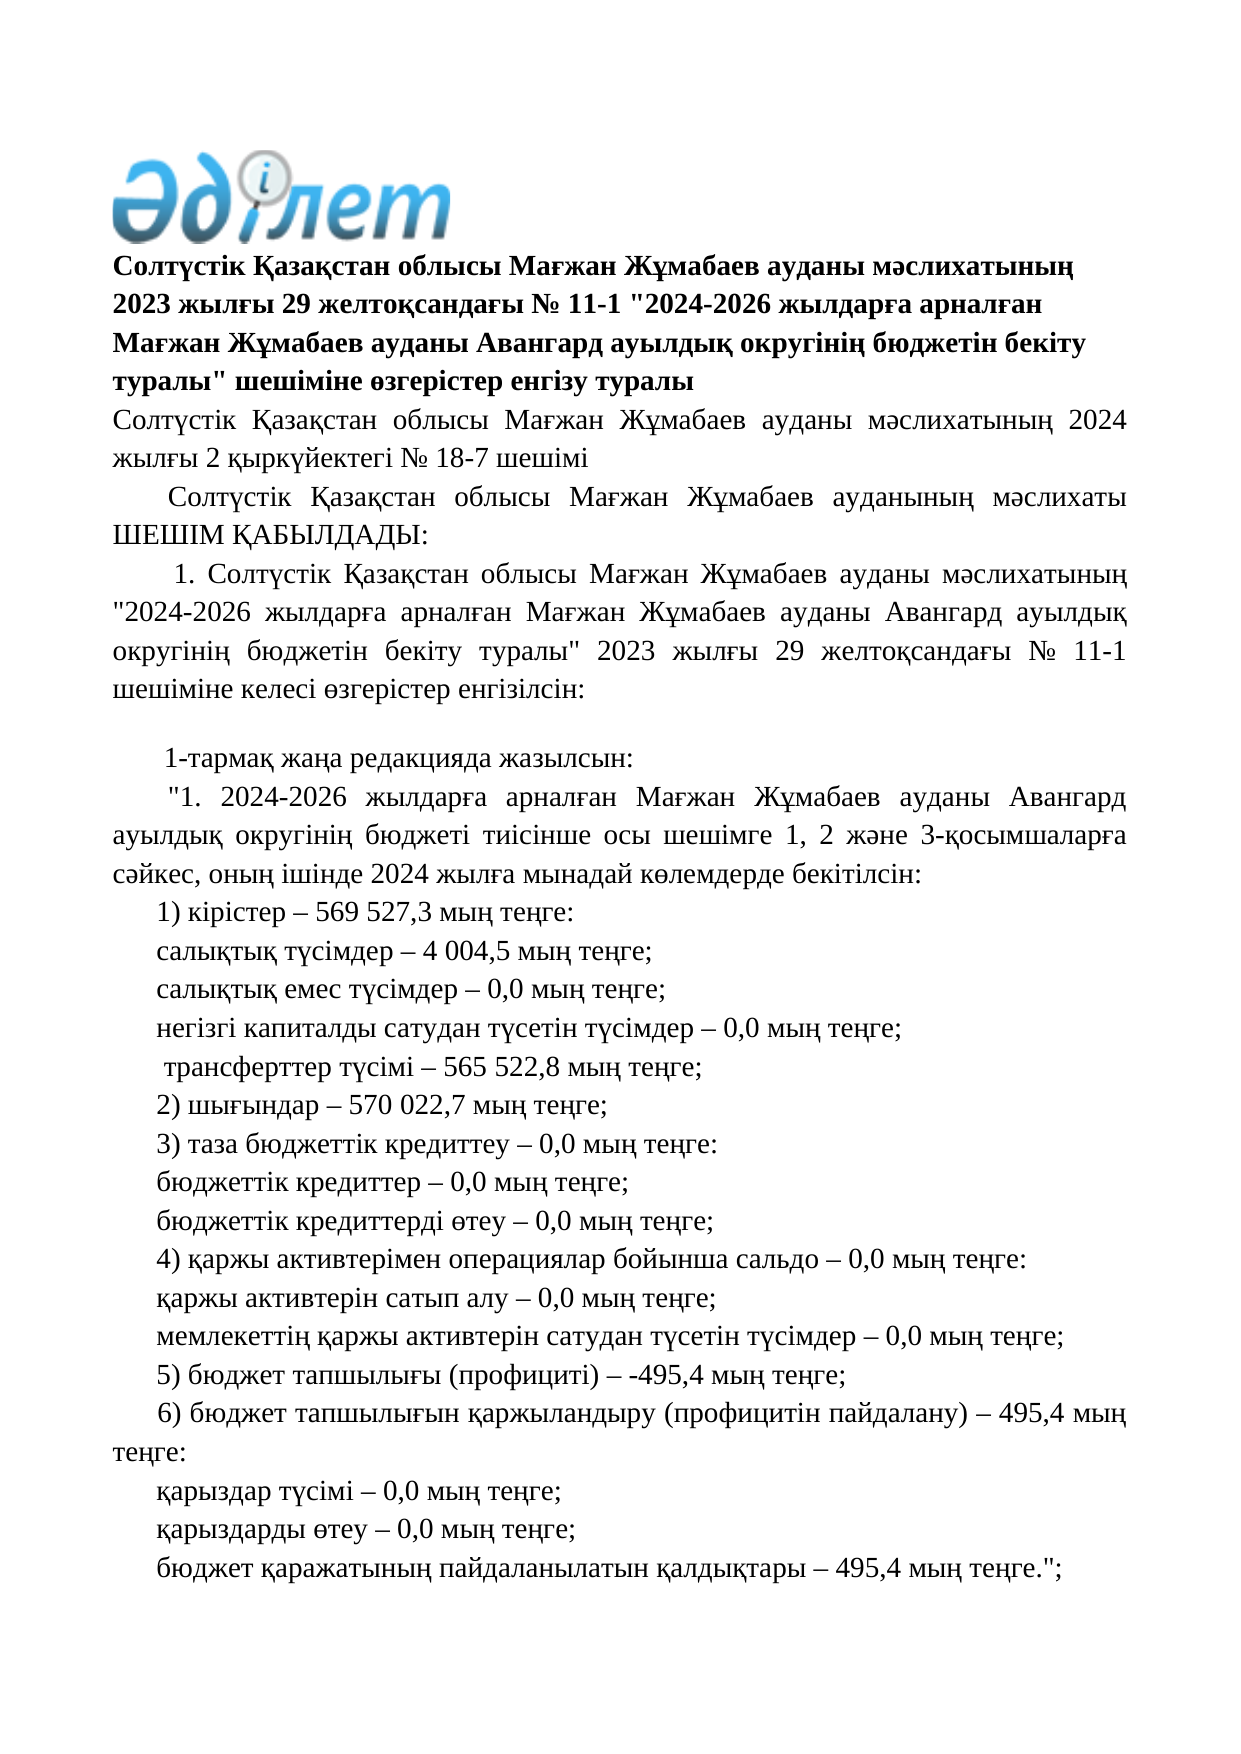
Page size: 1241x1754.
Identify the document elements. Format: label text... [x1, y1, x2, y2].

text бюджет қаражатының пайдаланылатын қалдықтары – 495,4 мың теңге."; [112, 1550, 1128, 1583]
text 1-тармақ жаңа редакцияда жазылсын: [112, 740, 1128, 774]
text негізгі капиталды сатудан түсетін түсімдер – 0,0 мың теңге; [112, 1010, 1128, 1044]
text 2) шығындар – 570 022,7 мың теңге; [112, 1087, 1128, 1121]
text бюджеттік кредиттер – 0,0 мың теңге; [112, 1164, 1128, 1198]
text 3) таза бюджеттік кредиттеу – 0,0 мың теңге: [112, 1126, 1128, 1159]
text 4) қаржы активтерімен операциялар бойынша сальдо – 0,0 мың теңге: [112, 1241, 1128, 1275]
text Солтүстік Қазақстан облысы Мағжан Жұмабаев ауданының мәслихаты ШЕШІМ ҚАБЫЛДАДЫ: [112, 479, 1128, 551]
text "1. 2024-2026 жылдарға арналған Мағжан Жұмабаев ауданы Авангард ауылдық округінің бюджеті тиісінше осы шешімге 1, 2 және 3-қосымшаларға сәйкес, оның ішінде 2024 жылға мынадай көлемдерде бекітілсін: [112, 779, 1128, 889]
text 6) бюджет тапшылығын қаржыландыру (профицитін пайдалану) – 495,4 мың теңге: [112, 1396, 1128, 1468]
text салықтық түсімдер – 4 004,5 мың теңге; [112, 933, 1128, 967]
text салықтық емес түсімдер – 0,0 мың теңге; [112, 972, 1128, 1005]
picture [112, 150, 451, 244]
text қарыздарды өтеу – 0,0 мың теңге; [112, 1511, 1128, 1545]
text 5) бюджет тапшылығы (профициті) – -495,4 мың теңге; [112, 1357, 1128, 1391]
text 1. Солтүстік Қазақстан облысы Мағжан Жұмабаев ауданы мәслихатының "2024-2026 жылдарға арналған Мағжан Жұмабаев ауданы Авангард ауылдық округінің бюджетін бекіту туралы" 2023 жылғы 29 желтоқсандағы № 11-1 шешіміне келесі өзгерістер енгізілсін: [112, 556, 1128, 705]
text қаржы активтерін сатып алу – 0,0 мың теңге; [112, 1280, 1128, 1313]
text мемлекеттің қаржы активтерін сатудан түсетін түсімдер – 0,0 мың теңге; [112, 1318, 1128, 1352]
text Солтүстік Қазақстан облысы Мағжан Жұмабаев ауданы мәслихатының 2024 жылғы 2 қыркүйектегі № 18-7 шешімі [112, 402, 1128, 474]
text трансферттер түсімі – 565 522,8 мың теңге; [112, 1049, 1128, 1082]
text бюджеттік кредиттерді өтеу – 0,0 мың теңге; [112, 1203, 1128, 1236]
text Солтүстік Қазақстан облысы Мағжан Жұмабаев ауданы мәслихатының 2023 жылғы 29 желтоқсандағы № 11-1 "2024-2026 жылдарға арналған Мағжан Жұмабаев ауданы Авангард ауылдық округінің бюджетін бекіту туралы" шешіміне өзгерістер енгізу туралы [112, 248, 1128, 397]
text қарыздар түсімі – 0,0 мың теңге; [112, 1473, 1128, 1506]
text 1) кірістер – 569 527,3 мың теңге: [112, 894, 1128, 928]
